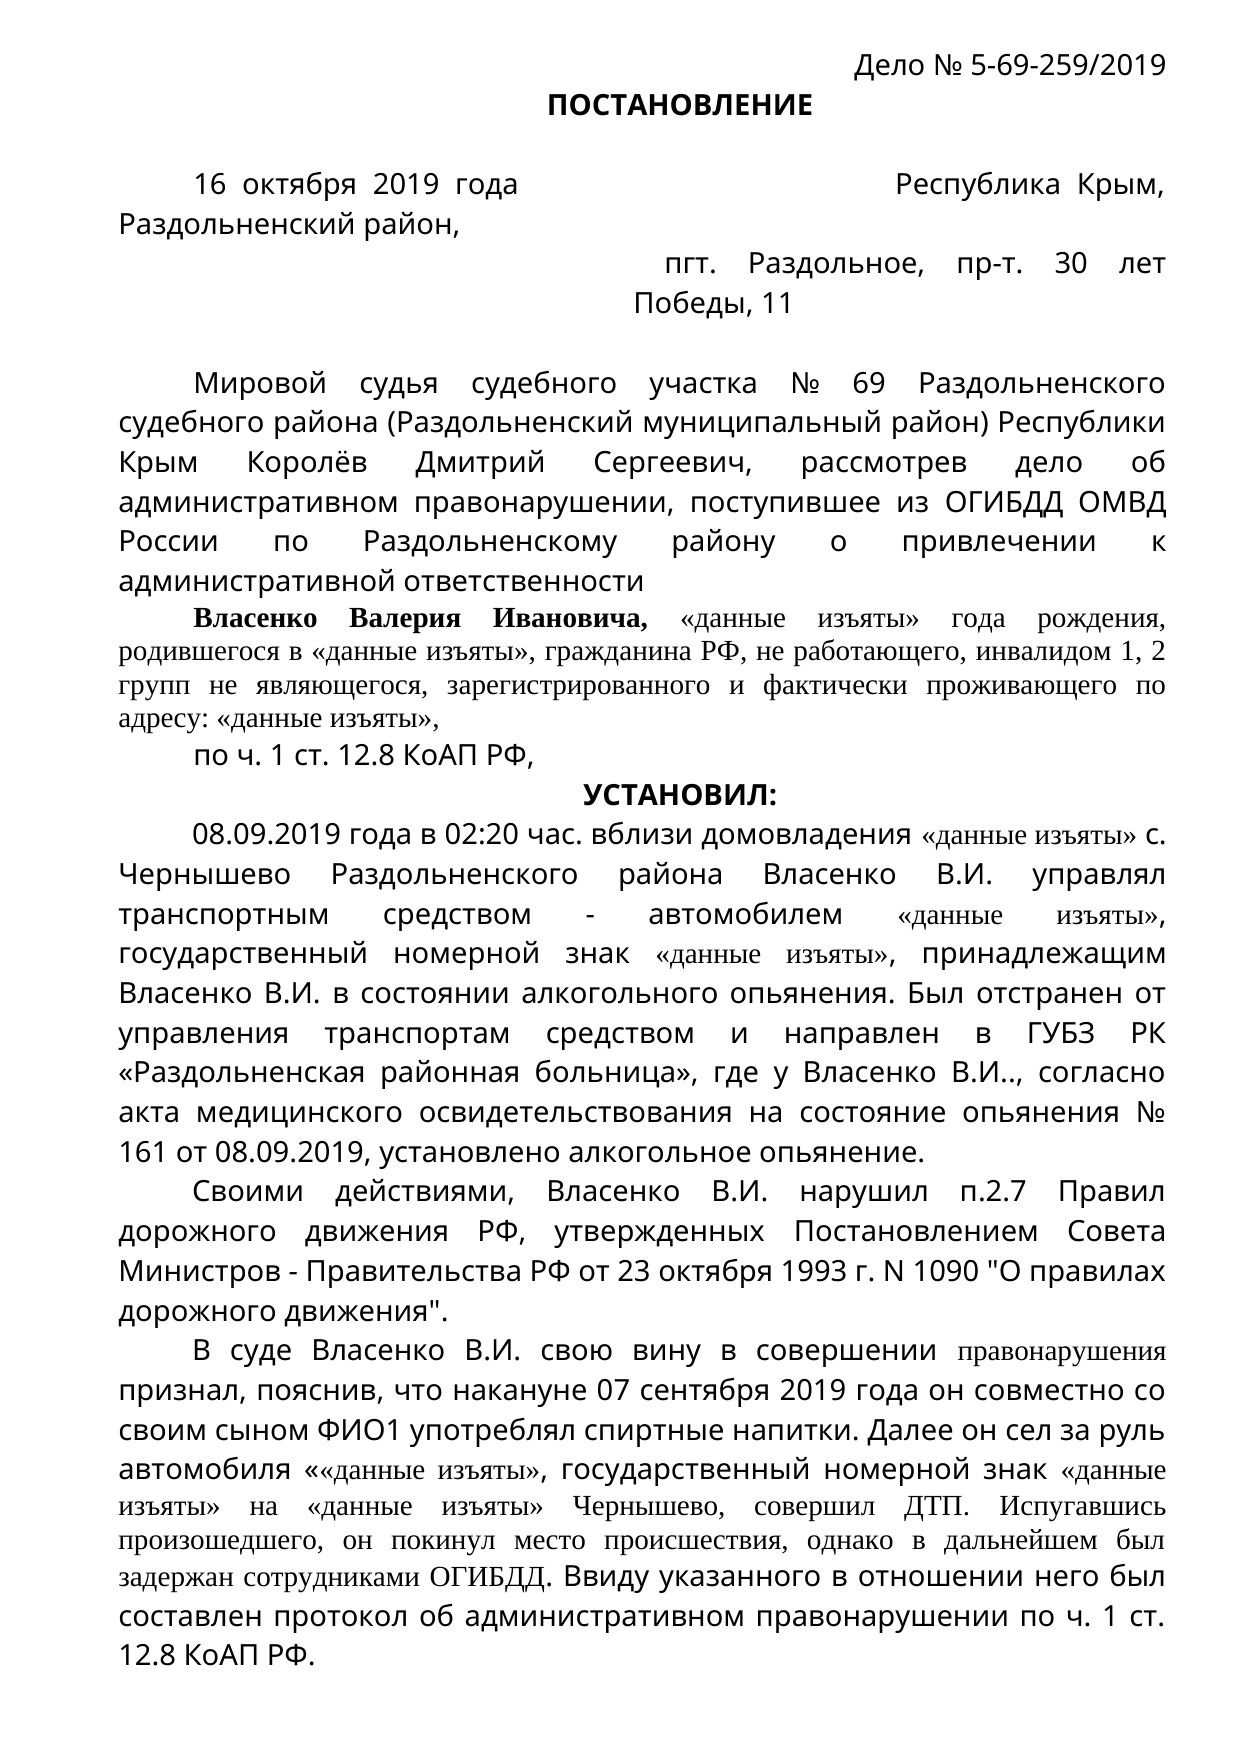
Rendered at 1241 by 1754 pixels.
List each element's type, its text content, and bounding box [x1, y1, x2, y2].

text В суде Власенко В.И. свою вину в совершении правонарушения признал, пояснив, что накануне 07 сентября 2019 года он совместно со своим сыном ФИО1 употреблял спиртные напитки. Далее он сел за руль автомобиля ««данные изъяты», государственный номерной знак «данные изъяты» на «данные изъяты» Чернышево, совершил ДТП. Испугавшись произошедшего, он покинул место происшествия, однако в дальнейшем был задержан сотрудниками ОГИБДД. Ввиду указанного в отношении него был составлен протокол об административном правонарушении по ч. 1 ст. 12.8 КоАП РФ. [118, 1329, 1167, 1674]
text 16 октября 2019 года Республика Крым, Раздольненский район, [118, 163, 1167, 243]
text 08.09.2019 года в 02:20 час. вблизи домовладения «данные изъяты» с. Чернышево Раздольненского района Власенко В.И. управлял транспортным средством - автомобилем «данные изъяты», государственный номерной знак «данные изъяты», принадлежащим Власенко В.И. в состоянии алкогольного опьянения. Был отстранен от управления транспортам средством и направлен в ГУБЗ РК «Раздольненская районная больница», где у Власенко В.И.., согласно акта медицинского освидетельствования на состояние опьянения № 161 от 08.09.2019, установлено алкогольное опьянение. [118, 813, 1167, 1171]
text Власенко Валерия Ивановича, «данные изъяты» года рождения, родившегося в «данные изъяты», гражданина РФ, не работающего, инвалидом 1, 2 групп не являющегося, зарегистрированного и фактически проживающего по адресу: «данные изъяты», [118, 600, 1167, 734]
text ПОСТАНОВЛЕНИЕ [118, 84, 1167, 124]
text по ч. 1 ст. 12.8 КоАП РФ, [118, 734, 1167, 774]
text УСТАНОВИЛ: [118, 774, 1167, 813]
text пгт. Раздольное, пр-т. 30 лет Победы, 11 [633, 243, 1167, 322]
text Своими действиями, Власенко В.И. нарушил п.2.7 Правил дорожного движения РФ, утвержденных Постановлением Совета Министров - Правительства РФ от 23 октября 1993 г. N 1090 "О правилах дорожного движения". [118, 1171, 1167, 1329]
text Дело № 5-69-259/2019 [118, 44, 1167, 84]
text Мировой судья судебного участка № 69 Раздольненского судебного района (Раздольненский муниципальный район) Республики Крым Королёв Дмитрий Сергеевич, рассмотрев дело об административном правонарушении, поступившее из ОГИБДД ОМВД России по Раздольненскому району о привлечении к административной ответственности [118, 362, 1167, 600]
